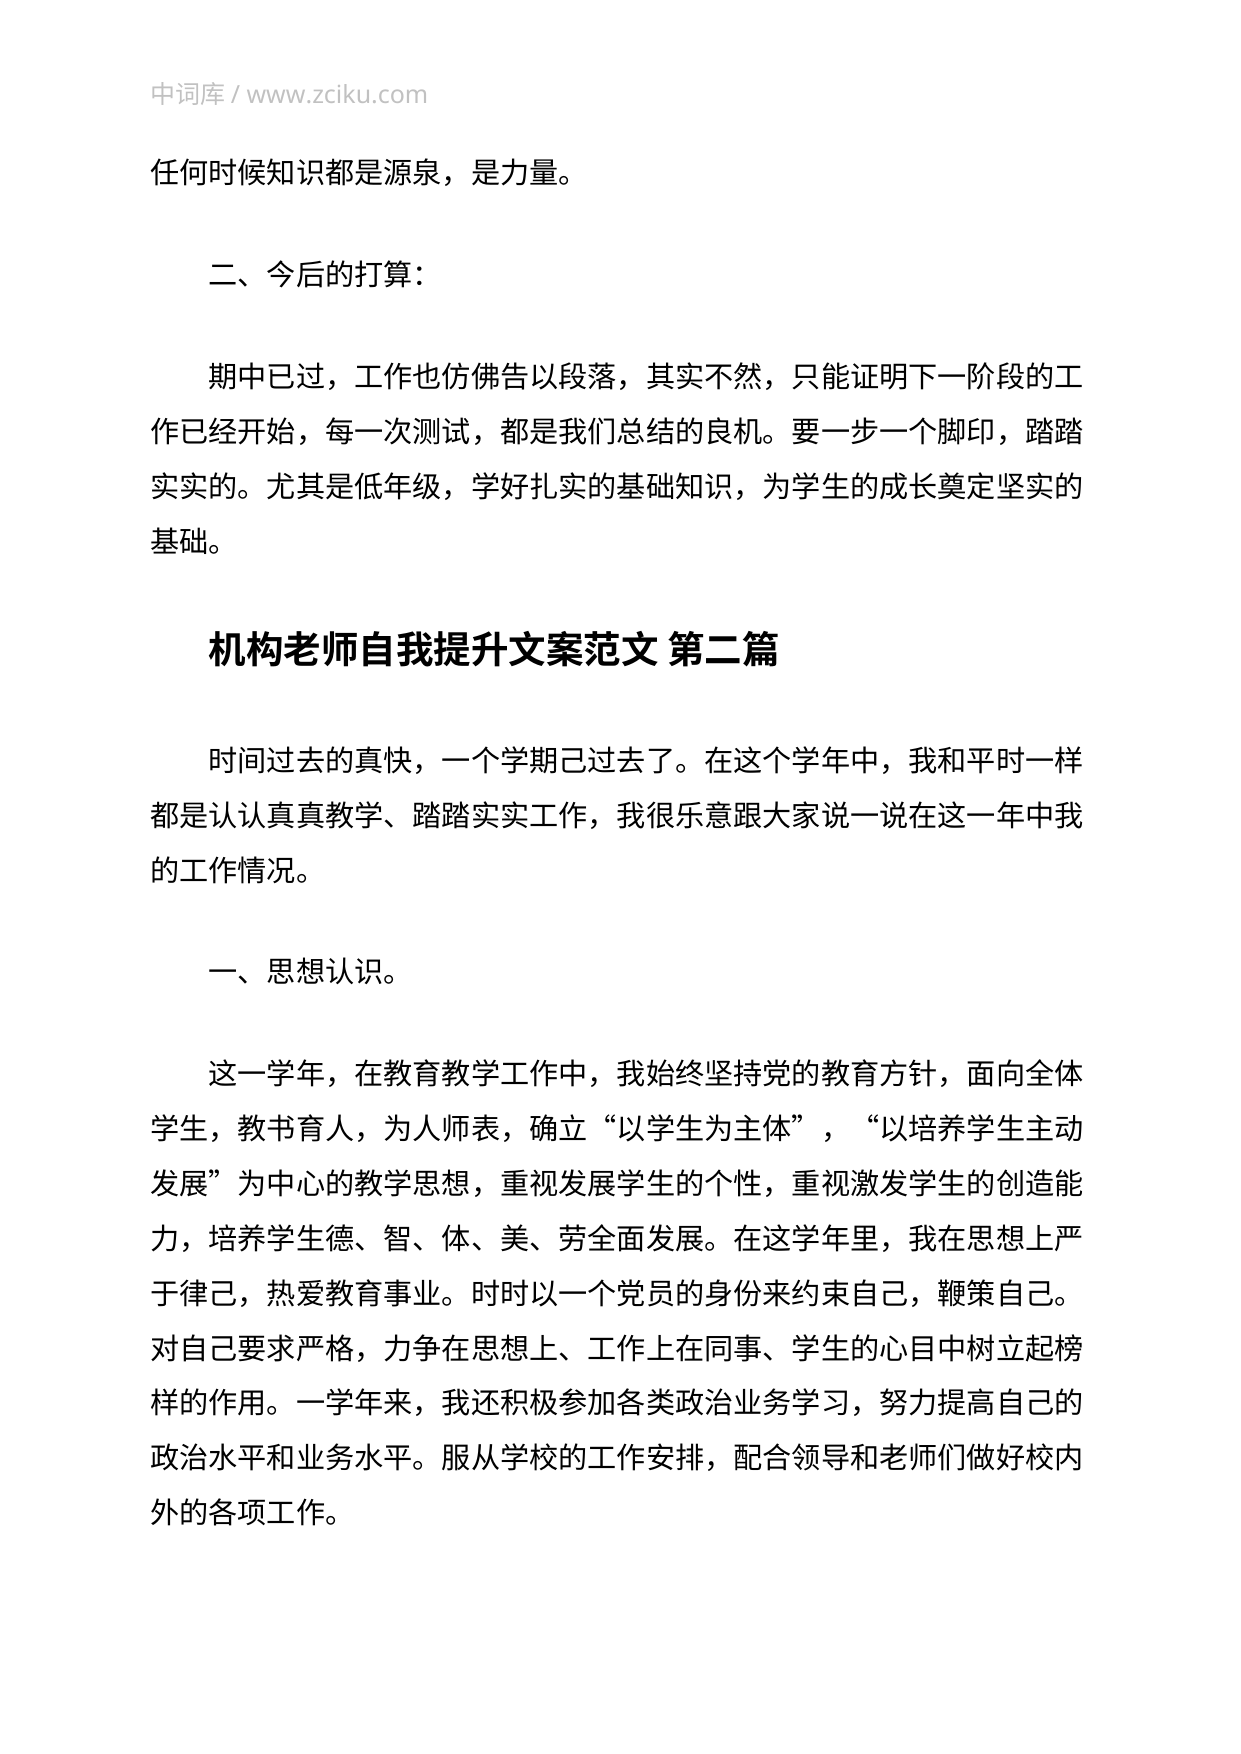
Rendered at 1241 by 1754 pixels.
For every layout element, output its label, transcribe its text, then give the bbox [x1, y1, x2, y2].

text 一、思想认识。 [150, 949, 1090, 991]
text 时间过去的真快，一个学期己过去了。在这个学年中，我和平时一样都是认认真真教学、踏踏实实工作，我很乐意跟大家说一说在这一年中我的工作情况。 [150, 737, 1090, 889]
text 期中已过，工作也仿佛告以段落，其实不然，只能证明下一阶段的工作已经开始，每一次测试，都是我们总结的良机。要一步一个脚印，踏踏实实的。尤其是低年级，学好扎实的基础知识，为学生的成长奠定坚实的基础。 [150, 353, 1090, 561]
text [150, 150, 1090, 192]
text 机构老师自我提升文案范文 第二篇 [150, 620, 1090, 674]
text 二、今后的打算： [150, 252, 1090, 294]
text 这一学年，在教育教学工作中，我始终坚持党的教育方针，面向全体学生，教书育人，为人师表，确立“以学生为主体”，“以培养学生主动发展”为中心的教学思想，重视发展学生的个性，重视激发学生的创造能力，培养学生德、智、体、美、劳全面发展。在这学年里，我在思想上严于律己，热爱教育事业。时时以一个党员的身份来约束自己，鞭策自己。对自己要求严格，力争在思想上、工作上在同事、学生的心目中树立起榜样的作用。一学年来，我还积极参加各类政治业务学习，努力提高自己的政治水平和业务水平。服从学校的工作安排，配合领导和老师们做好校内外的各项工作。 [150, 1051, 1090, 1532]
